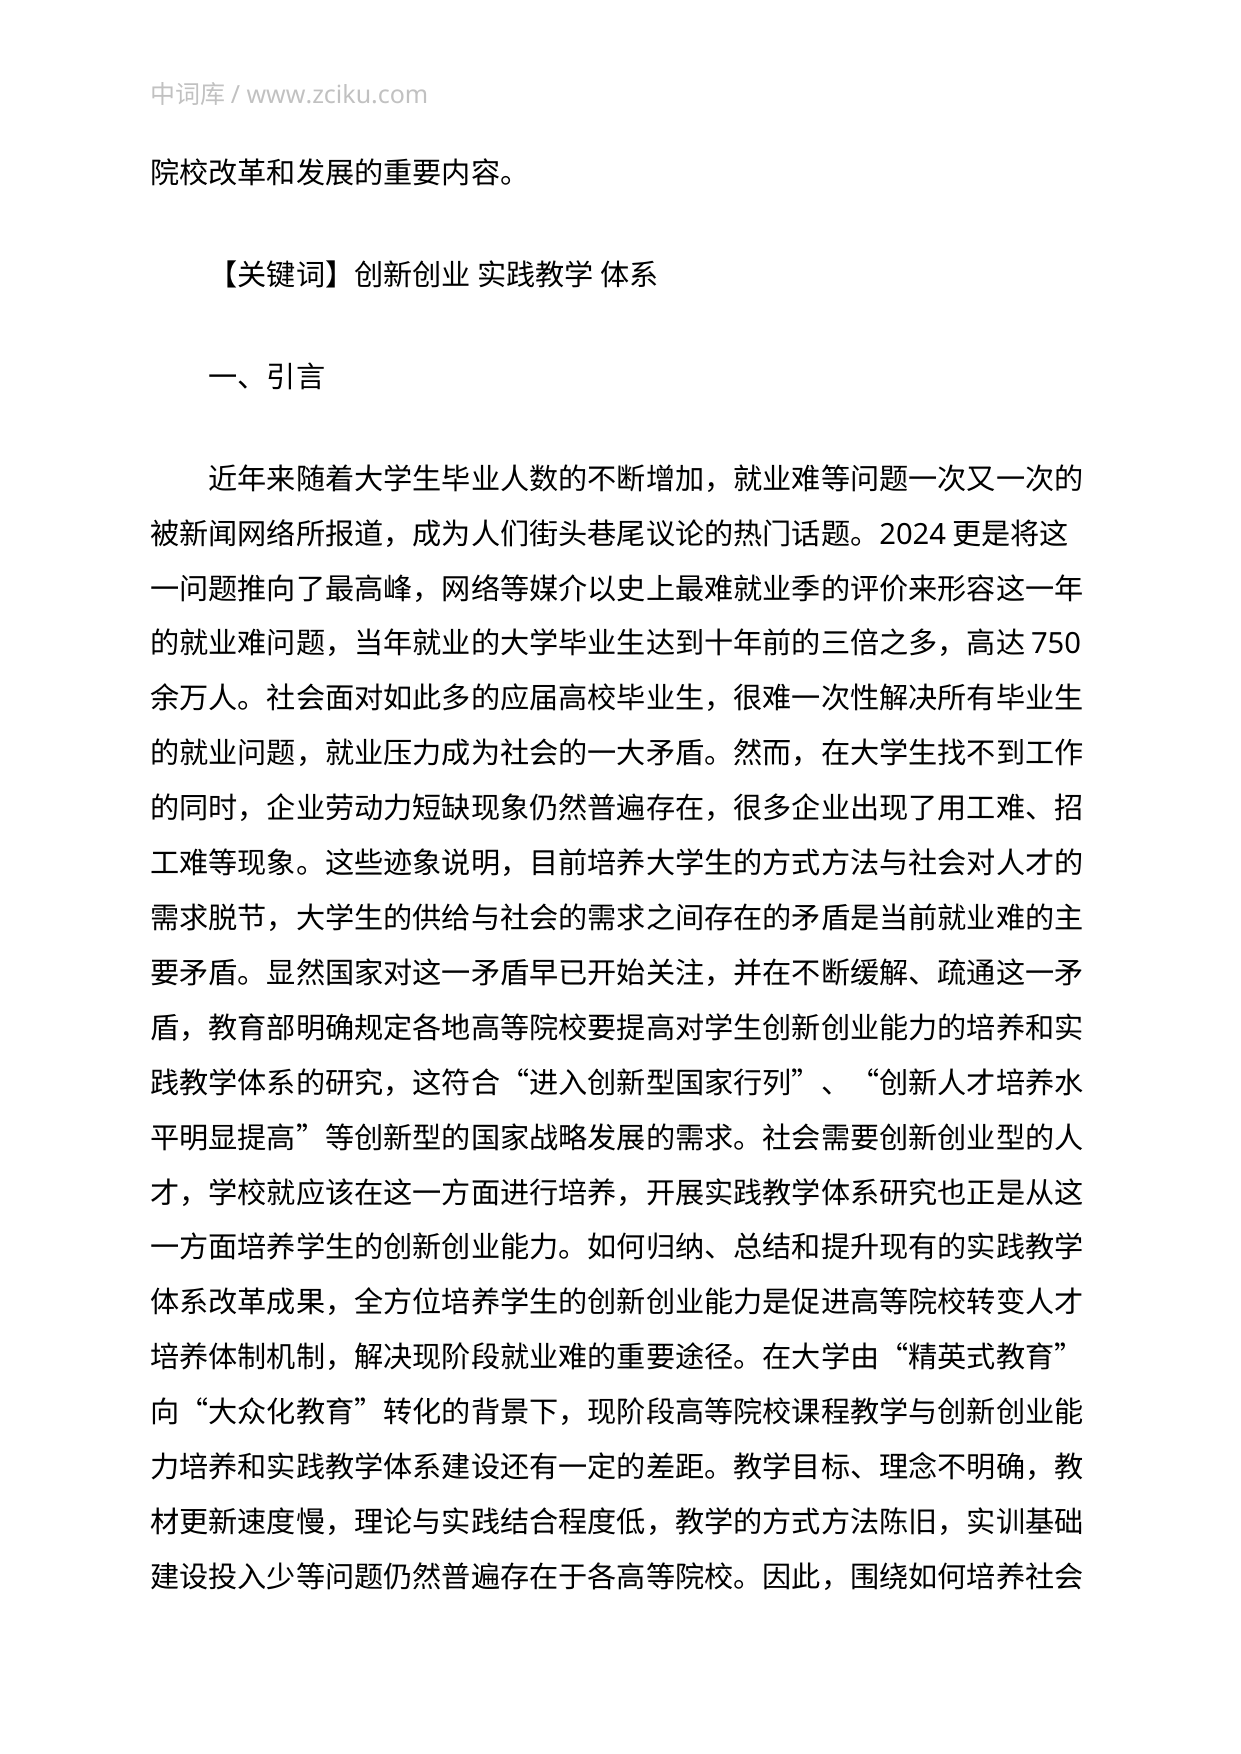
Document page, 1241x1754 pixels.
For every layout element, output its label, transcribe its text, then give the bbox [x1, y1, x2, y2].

text 【关键词】创新创业 实践教学 体系 [150, 252, 1090, 294]
text 一、引言 [150, 353, 1090, 396]
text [150, 150, 1090, 192]
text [150, 455, 1090, 1596]
